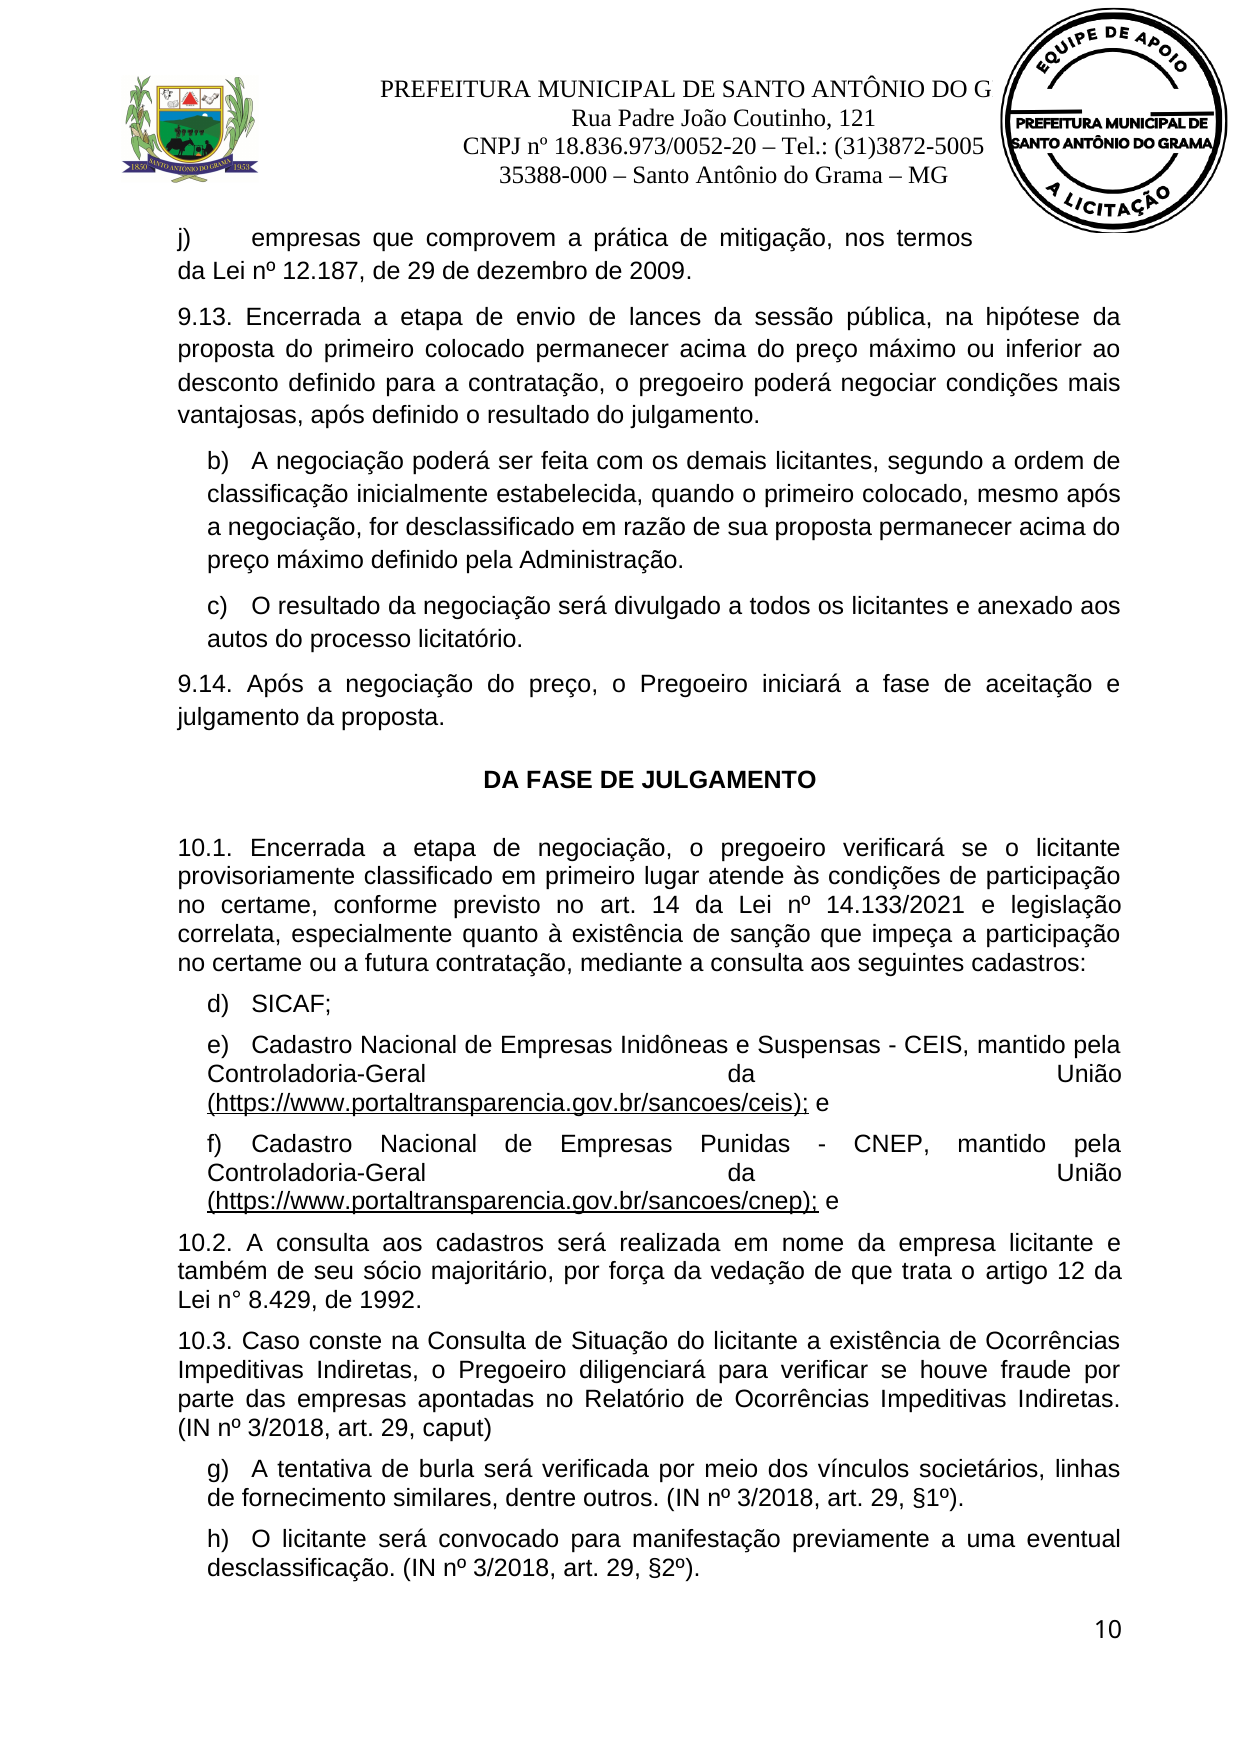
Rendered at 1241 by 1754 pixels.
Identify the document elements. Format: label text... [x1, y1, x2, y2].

text empresas que comprovem a prática de mitigação, nos termos da Lei nº 12.187, de 29 de dezembro de 2009. [177, 223, 1122, 285]
text A tentativa de burla será verificada por meio dos vínculos societários, linhas de fornecimento similares, dentre outros. (IN nº 3/2018, art. 29, §1º). [207, 1454, 1122, 1511]
text SICAF; [207, 989, 1122, 1017]
list 10.1. Encerrada a etapa de negociação, o pregoeiro verificará se o licitante provisoriamente classificado em primeiro lugar atende às condições de participação no certame, conforme previsto no art. 14 da Lei nº 14.133/2021 e legislação correlata, especialmente quanto à existência de sanção que impeça a participação no certame ou a futura contratação, mediante a consulta aos seguintes cadastros: [177, 832, 1122, 976]
picture [121, 75, 259, 183]
list 9.13. Encerrada a etapa de envio de lances da sessão pública, na hipótese da proposta do primeiro colocado permanecer acima do preço máximo ou inferior ao desconto definido para a contratação, o pregoeiro poderá negociar condições mais vantajosas, após definido o resultado do julgamento. [177, 301, 1122, 429]
text A negociação poderá ser feita com os demais licitantes, segundo a ordem de classificação inicialmente estabelecida, quando o primeiro colocado, mesmo após a negociação, for desclassificado em razão de sua proposta permanecer acima do preço máximo definido pela Administração. [207, 446, 1122, 574]
text Cadastro Nacional de Empresas Inidôneas e Suspensas - CEIS, mantido pela Controladoria-Geral da União (https://www.portaltransparencia.gov.br/sancoes/ceis); e [207, 1030, 1122, 1116]
list 10.2. A consulta aos cadastros será realizada em nome da empresa licitante e também de seu sócio majoritário, por força da vedação de que trata o artigo 12 da Lei n° 8.429, de 1992. [177, 1227, 1122, 1314]
list 9.14. Após a negociação do preço, o Pregoeiro iniciará a fase de aceitação e julgamento da proposta. [177, 669, 1122, 731]
text DA FASE DE JULGAMENTO [177, 765, 1122, 794]
text O resultado da negociação será divulgado a todos os licitantes e anexado aos autos do processo licitatório. [207, 591, 1122, 652]
text Cadastro Nacional de Empresas Punidas - CNEP, mantido pela Controladoria-Geral da União (https://www.portaltransparencia.gov.br/sancoes/cnep); e [207, 1129, 1122, 1215]
picture [992, 1, 1232, 237]
list 10.3. Caso conste na Consulta de Situação do licitante a existência de Ocorrências Impeditivas Indiretas, o Pregoeiro diligenciará para verificar se houve fraude por parte das empresas apontadas no Relatório de Ocorrências Impeditivas Indiretas. (IN nº 3/2018, art. 29, caput) [177, 1326, 1122, 1441]
text O licitante será convocado para manifestação previamente a uma eventual desclassificação. (IN nº 3/2018, art. 29, §2º). [207, 1524, 1122, 1581]
